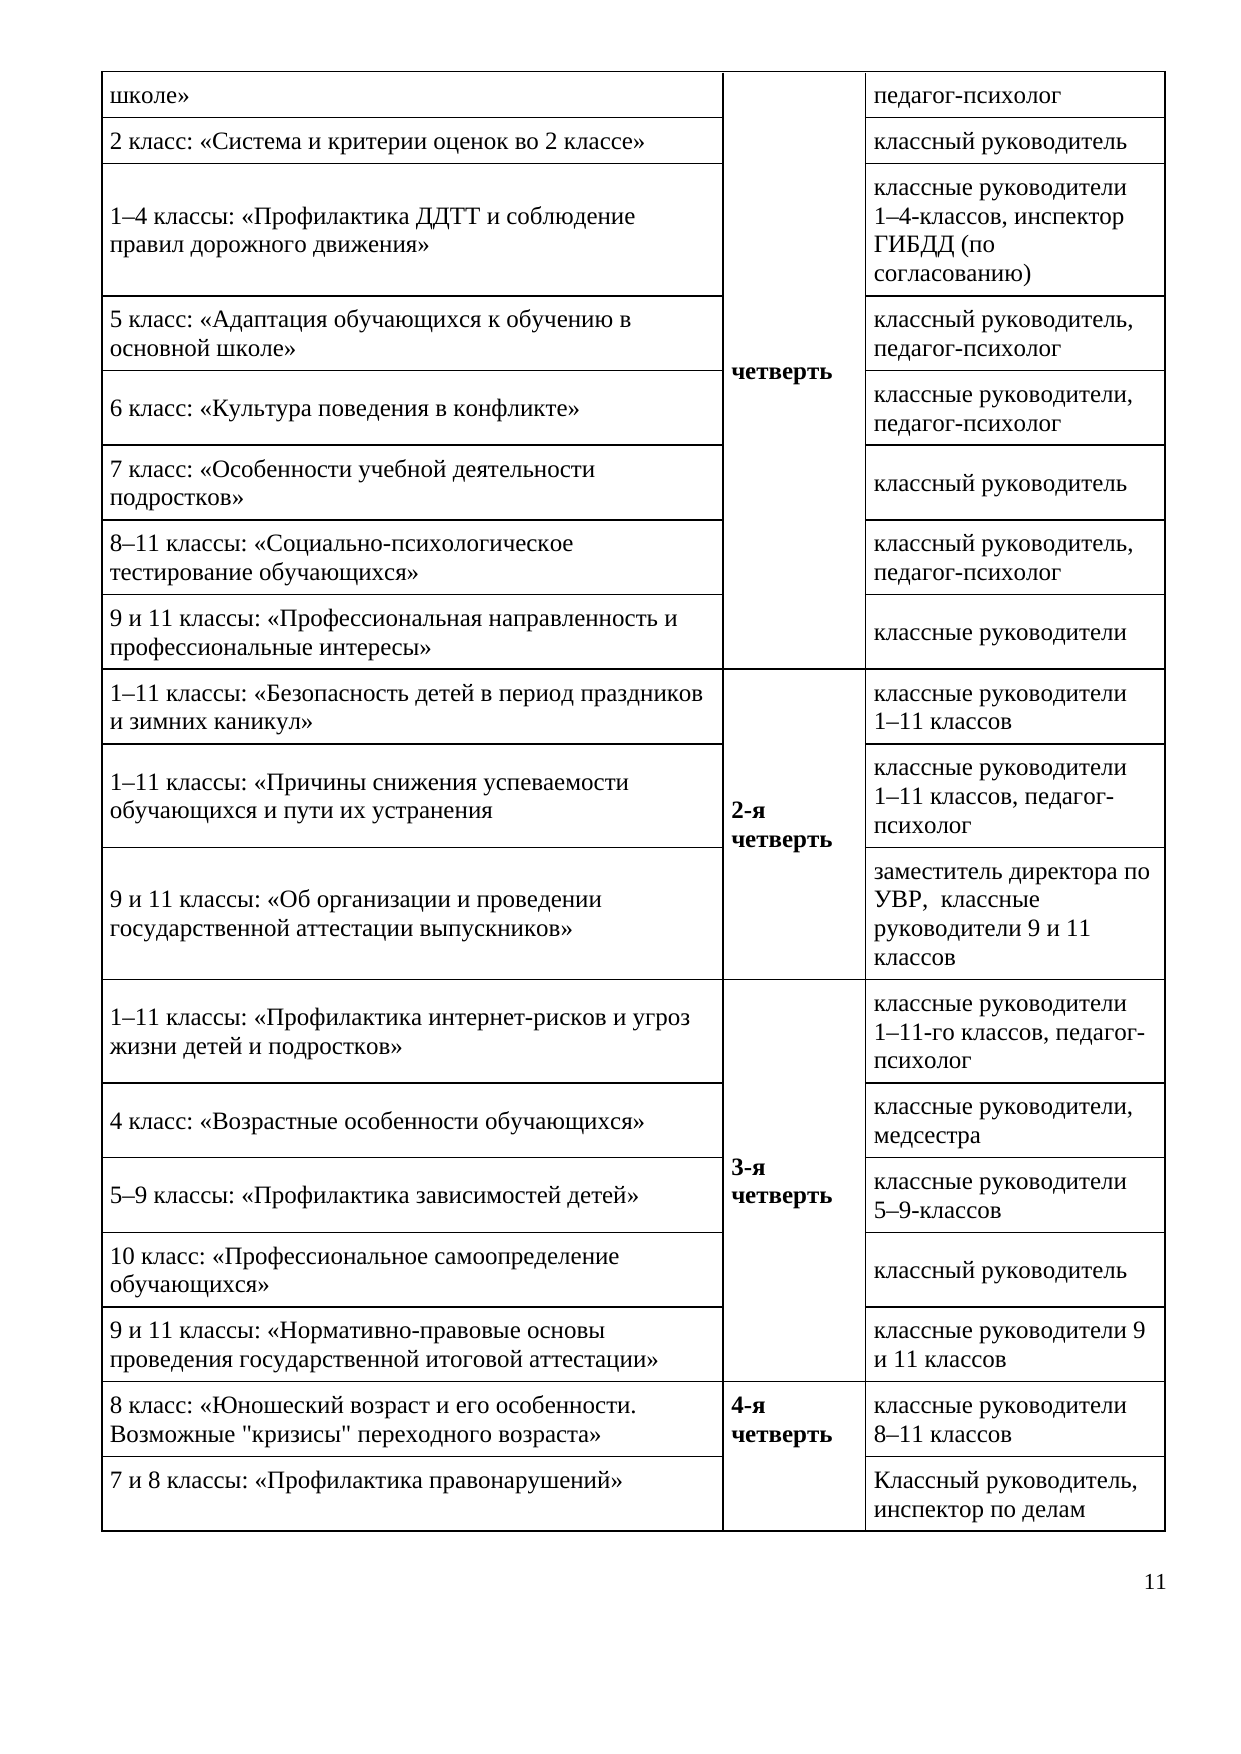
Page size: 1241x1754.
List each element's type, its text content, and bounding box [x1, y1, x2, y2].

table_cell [103, 72, 723, 117]
table_cell 2 класс: «Система и критерии оценок во 2 классе» [103, 118, 722, 163]
table_cell 9 и 11 классы: «Нормативно-правовые основы проведения государственной итоговой аттестации» [103, 1308, 722, 1381]
table_cell 1–11 классы: «Безопасность детей в период праздников и зимних каникул» [103, 670, 722, 743]
table_cell 1-я четверть [724, 72, 865, 668]
table_cell классные руководители 8–11 классов [866, 1382, 1164, 1456]
table_cell заместитель директора по УВР, классные руководители 9 и 11 классов [866, 848, 1164, 979]
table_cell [103, 1457, 722, 1530]
table_cell классный руководитель, педагог-психолог [866, 297, 1164, 369]
table_cell 3-я четверть [724, 980, 865, 1381]
table_cell 5 класс: «Адаптация обучающихся к обучению в основной школе» [103, 297, 722, 369]
table_cell классные руководители 1–11-го классов, педагог-психолог [866, 980, 1164, 1082]
table_cell классный руководитель, педагог-психолог [866, 521, 1164, 594]
table_cell 1–11 классы: «Причины снижения успеваемости обучающихся и пути их устранения [103, 745, 722, 846]
table_cell классные руководители, педагог-психолог [866, 371, 1164, 444]
table_cell классные руководители, медсестра [866, 1084, 1164, 1157]
table_cell классный руководитель [866, 1233, 1164, 1306]
table_cell классные руководители [866, 595, 1164, 668]
table_cell классные руководители 9 и 11 классов [866, 1308, 1164, 1381]
table_cell 8–11 классы: «Социально-психологическое тестирование обучающихся» [103, 521, 722, 594]
table_cell 7 класс: «Особенности учебной деятельности подростков» [103, 446, 722, 519]
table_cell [866, 72, 1164, 117]
table_cell 4-я четверть [724, 1382, 865, 1530]
table_cell 2-я четверть [724, 670, 865, 979]
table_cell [866, 1457, 1164, 1530]
table_cell 9 и 11 классы: «Профессиональная направленность и профессиональные интересы» [103, 595, 722, 668]
table_cell 1–11 классы: «Профилактика интернет-рисков и угроз жизни детей и подростков» [103, 980, 722, 1082]
table_cell 1–4 классы: «Профилактика ДДТТ и соблюдение правил дорожного движения» [103, 164, 722, 295]
table_cell классный руководитель [866, 446, 1164, 519]
table_cell 4 класс: «Возрастные особенности обучающихся» [103, 1084, 722, 1157]
table_cell 6 класс: «Культура поведения в конфликте» [103, 371, 722, 444]
table_cell классные руководители 1–4-классов, инспектор ГИБДД (по согласованию) [866, 164, 1164, 295]
table_cell 5–9 классы: «Профилактика зависимостей детей» [103, 1158, 722, 1231]
table_cell 9 и 11 классы: «Об организации и проведении государственной аттестации выпускников» [103, 848, 722, 979]
table_cell классный руководитель [866, 118, 1164, 163]
table_cell 8 класс: «Юношеский возраст и его особенности. Возможные "кризисы" переходного возраста» [103, 1382, 722, 1456]
table_cell классные руководители 1–11 классов [866, 670, 1164, 743]
table_cell 10 класс: «Профессиональное самоопределение обучающихся» [103, 1233, 722, 1306]
table_cell классные руководители 5–9-классов [866, 1158, 1164, 1231]
table_cell классные руководители 1–11 классов, педагог-психолог [866, 745, 1164, 846]
